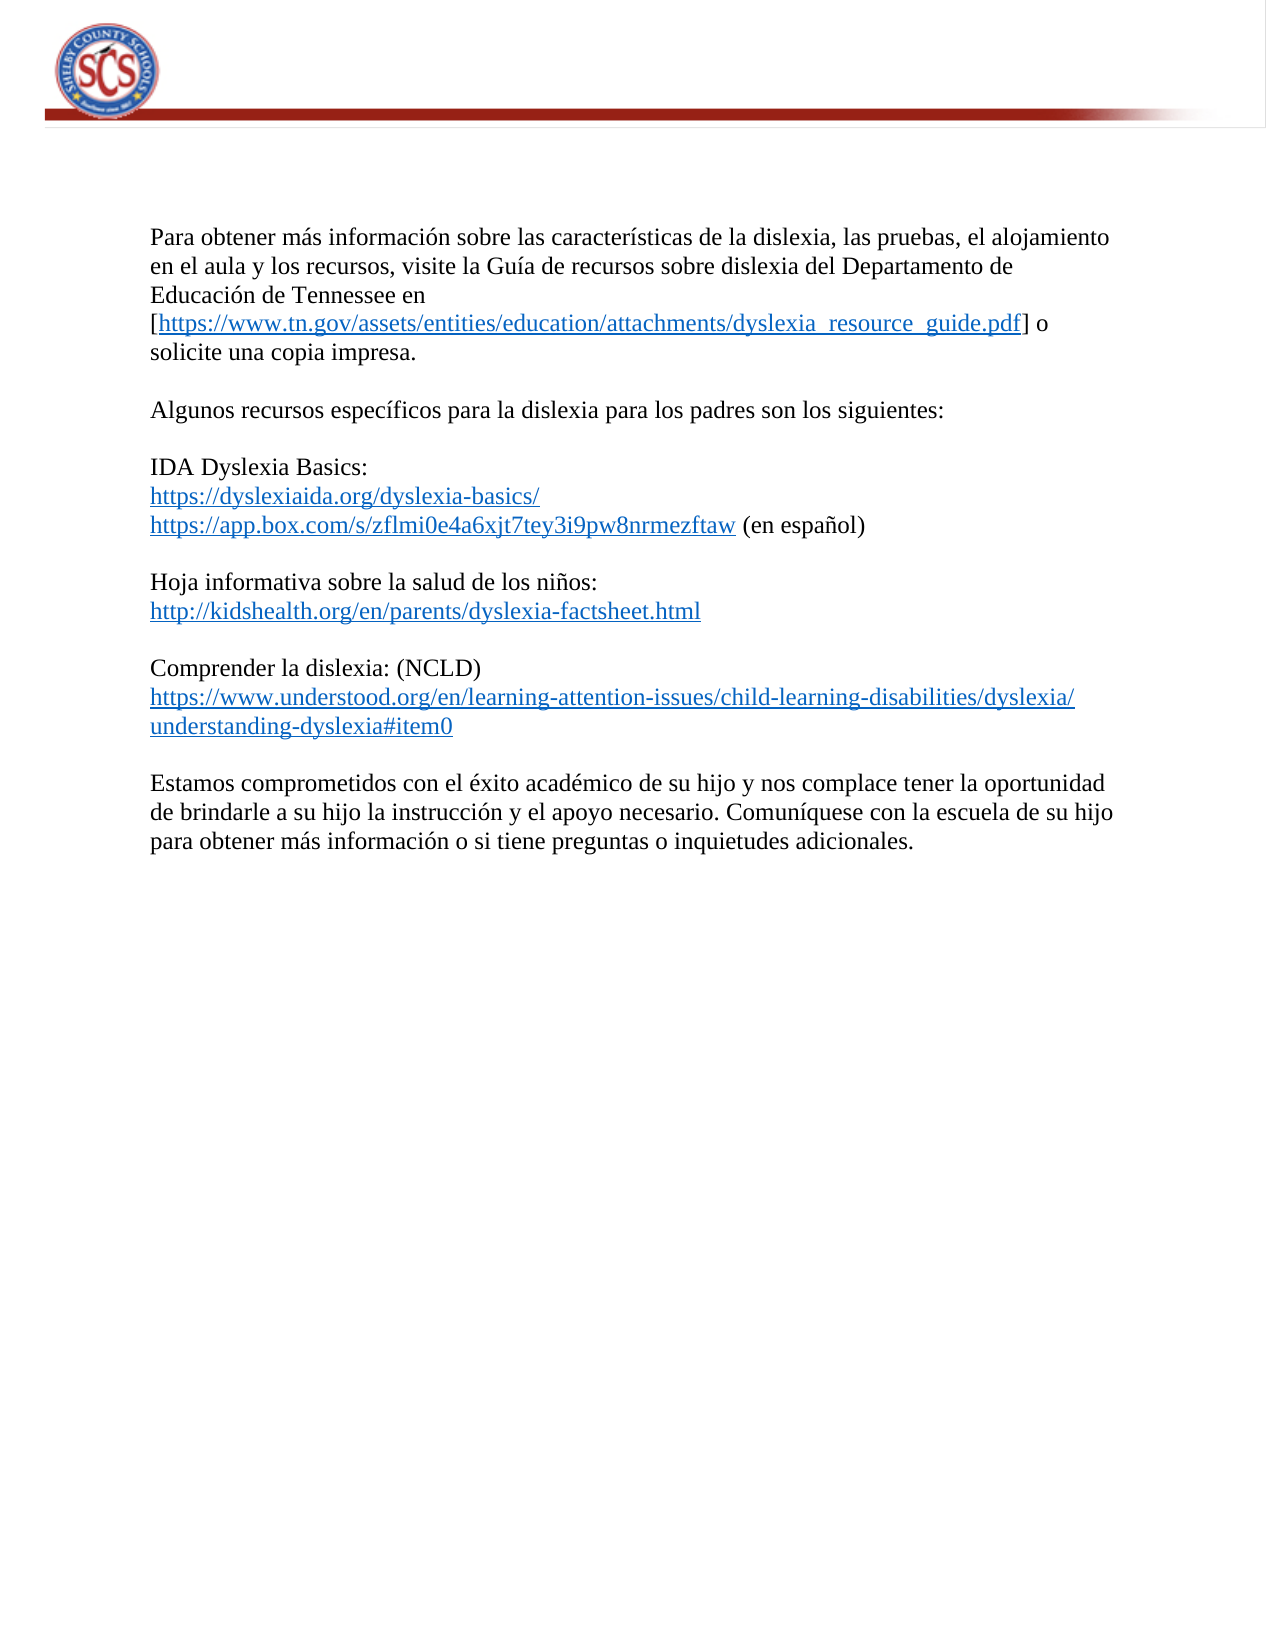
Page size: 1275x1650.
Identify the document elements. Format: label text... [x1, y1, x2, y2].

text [150, 136, 1125, 510]
picture [44, 0, 1269, 130]
text Comprender la dislexia: (NCLD) https://www.understood.org/en/learning-attention-issues/child-learning-disabilities/dyslexia/understanding-dyslexia#item0 Estamos comprometidos con el éxito académico de su hijo y nos complace tener la oportunidad de brindarle a su hijo la instrucción y el apoyo necesario. Comuníquese con la escuela de su hijo para obtener más información o si tiene preguntas o inquietudes adicionales. [150, 625, 1125, 855]
text https://app.box.com/s/zflmi0e4a6xjt7tey3i9pw8nrmezftaw (en español) Hoja informativa sobre la salud de los niños: http://kidshealth.org/en/parents/dyslexia-factsheet.html [150, 510, 1125, 625]
